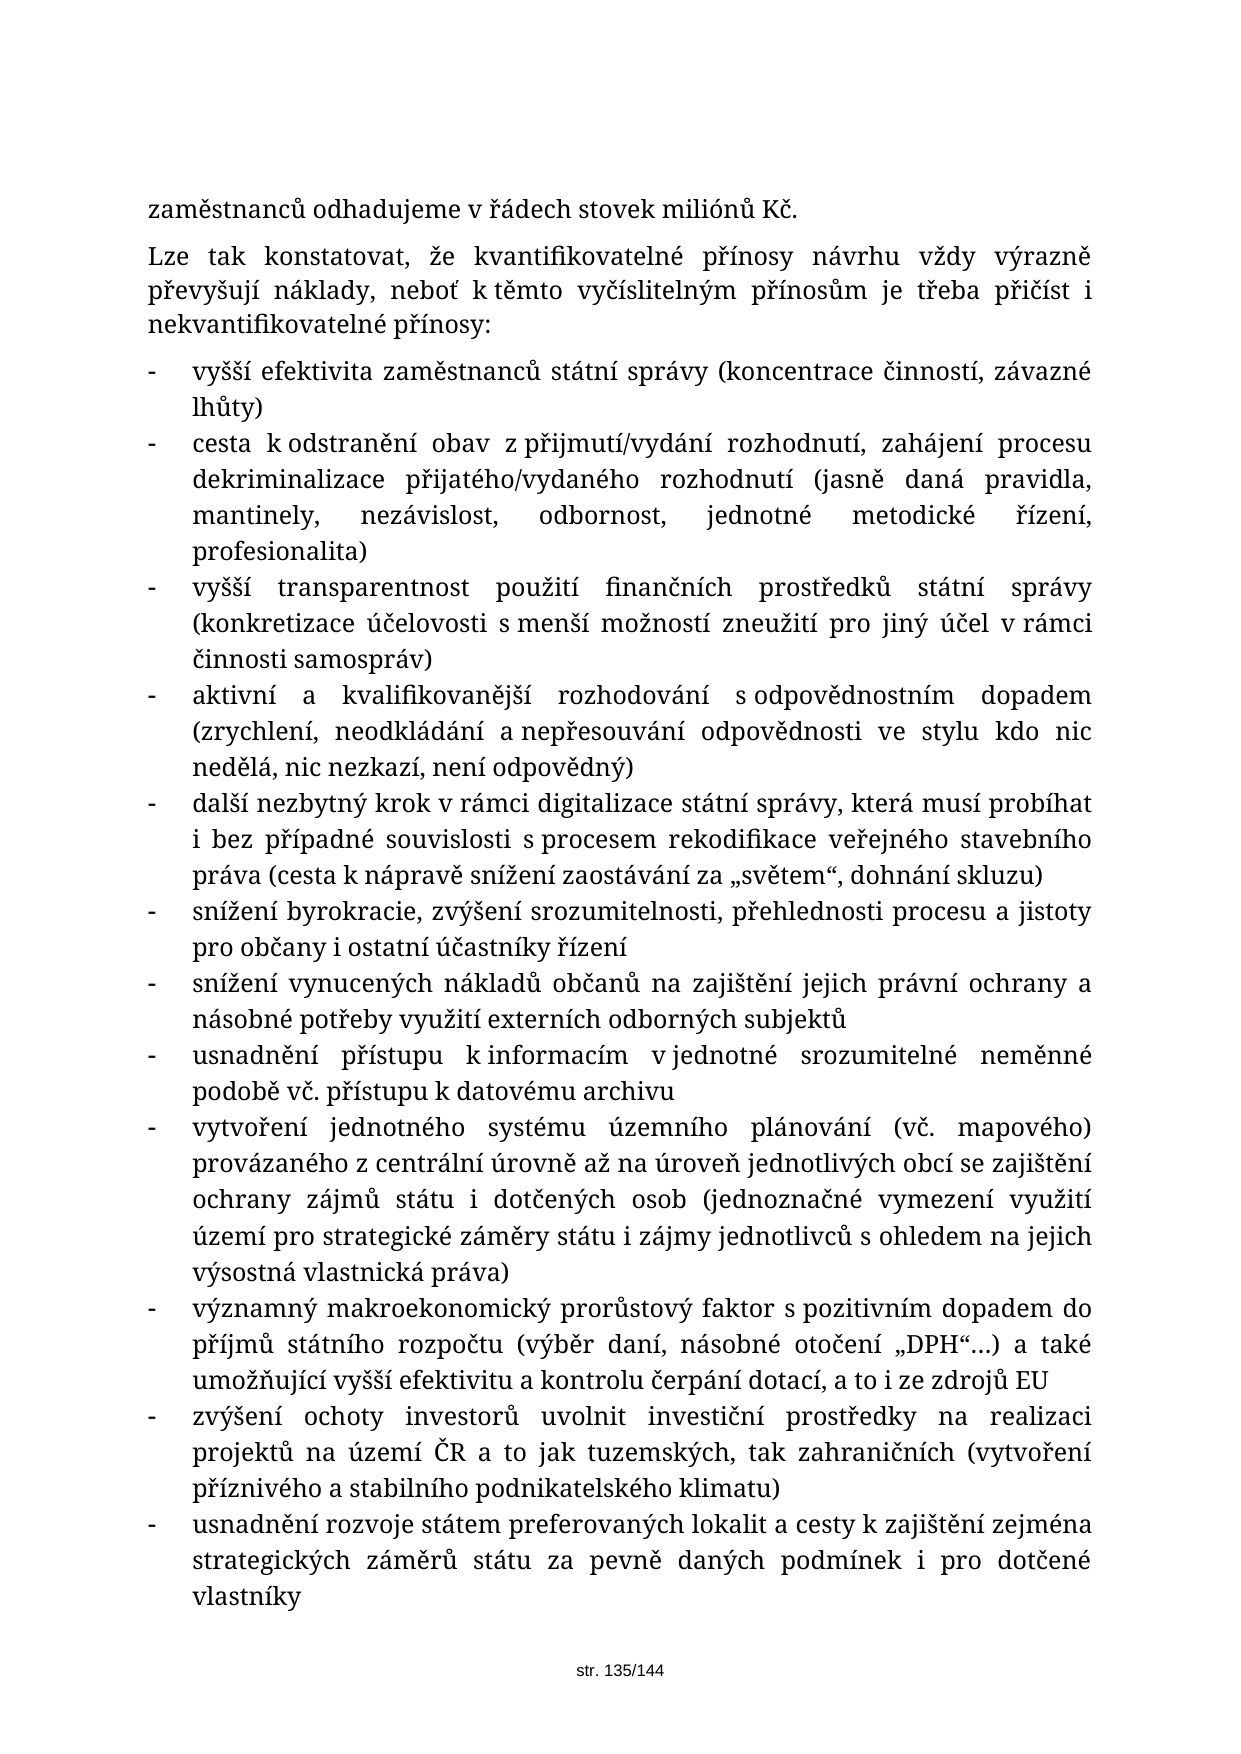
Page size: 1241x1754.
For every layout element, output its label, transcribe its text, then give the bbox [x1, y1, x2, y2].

list významný makroekonomický prorůstový faktor s pozitivním dopadem do příjmů státního rozpočtu (výběr daní, násobné otočení „DPH“…) a také umožňující vyšší efektivitu a kontrolu čerpání dotací, a to i ze zdrojů EU [148, 1290, 1092, 1396]
list aktivní a kvalifikovanější rozhodování s odpovědnostním dopadem (zrychlení, neodkládání a nepřesouvání odpovědnosti ve stylu kdo nic nedělá, nic nezkazí, není odpovědný) [148, 678, 1092, 784]
list zvýšení ochoty investorů uvolnit investiční prostředky na realizaci projektů na území ČR a to jak tuzemských, tak zahraničních (vytvoření příznivého a stabilního podnikatelského klimatu) [148, 1398, 1092, 1504]
list snížení byrokracie, zvýšení srozumitelnosti, přehlednosti procesu a jistoty pro občany i ostatní účastníky řízení [148, 894, 1092, 964]
list usnadnění rozvoje státem preferovaných lokalit a cesty k zajištění zejména strategických záměrů státu za pevně daných podmínek i pro dotčené vlastníky [148, 1507, 1092, 1613]
list usnadnění přístupu k informacím v jednotné srozumitelné neměnné podobě vč. přístupu k datovému archivu [148, 1038, 1092, 1108]
text Lze tak konstatovat, že kvantifikovatelné přínosy návrhu vždy výrazně převyšují náklady, neboť k těmto vyčíslitelným přínosům je třeba přičíst i nekvantifikovatelné přínosy: [148, 238, 1092, 341]
list vytvoření jednotného systému územního plánování (vč. mapového) provázaného z centrální úrovně až na úroveň jednotlivých obcí se zajištění ochrany zájmů státu i dotčených osob (jednoznačné vymezení využití území pro strategické záměry státu i zájmy jednotlivců s ohledem na jejich výsostná vlastnická práva) [148, 1110, 1092, 1288]
list snížení vynucených nákladů občanů na zajištění jejich právní ochrany a násobné potřeby využití externích odborných subjektů [148, 966, 1092, 1036]
list vyšší efektivita zaměstnanců státní správy (koncentrace činností, závazné lhůty) [148, 353, 1092, 423]
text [148, 192, 1092, 226]
list další nezbytný krok v rámci digitalizace státní správy, která musí probíhat i bez případné souvislosti s procesem rekodifikace veřejného stavebního práva (cesta k nápravě snížení zaostávání za „světem“, dohnání skluzu) [148, 786, 1092, 892]
list vyšší transparentnost použití finančních prostředků státní správy (konkretizace účelovosti s menší možností zneužití pro jiný účel v rámci činnosti samospráv) [148, 569, 1092, 676]
list cesta k odstranění obav z přijmutí/vydání rozhodnutí, zahájení procesu dekriminalizace přijatého/vydaného rozhodnutí (jasně daná pravidla, mantinely, nezávislost, odbornost, jednotné metodické řízení, profesionalita) [148, 425, 1092, 567]
